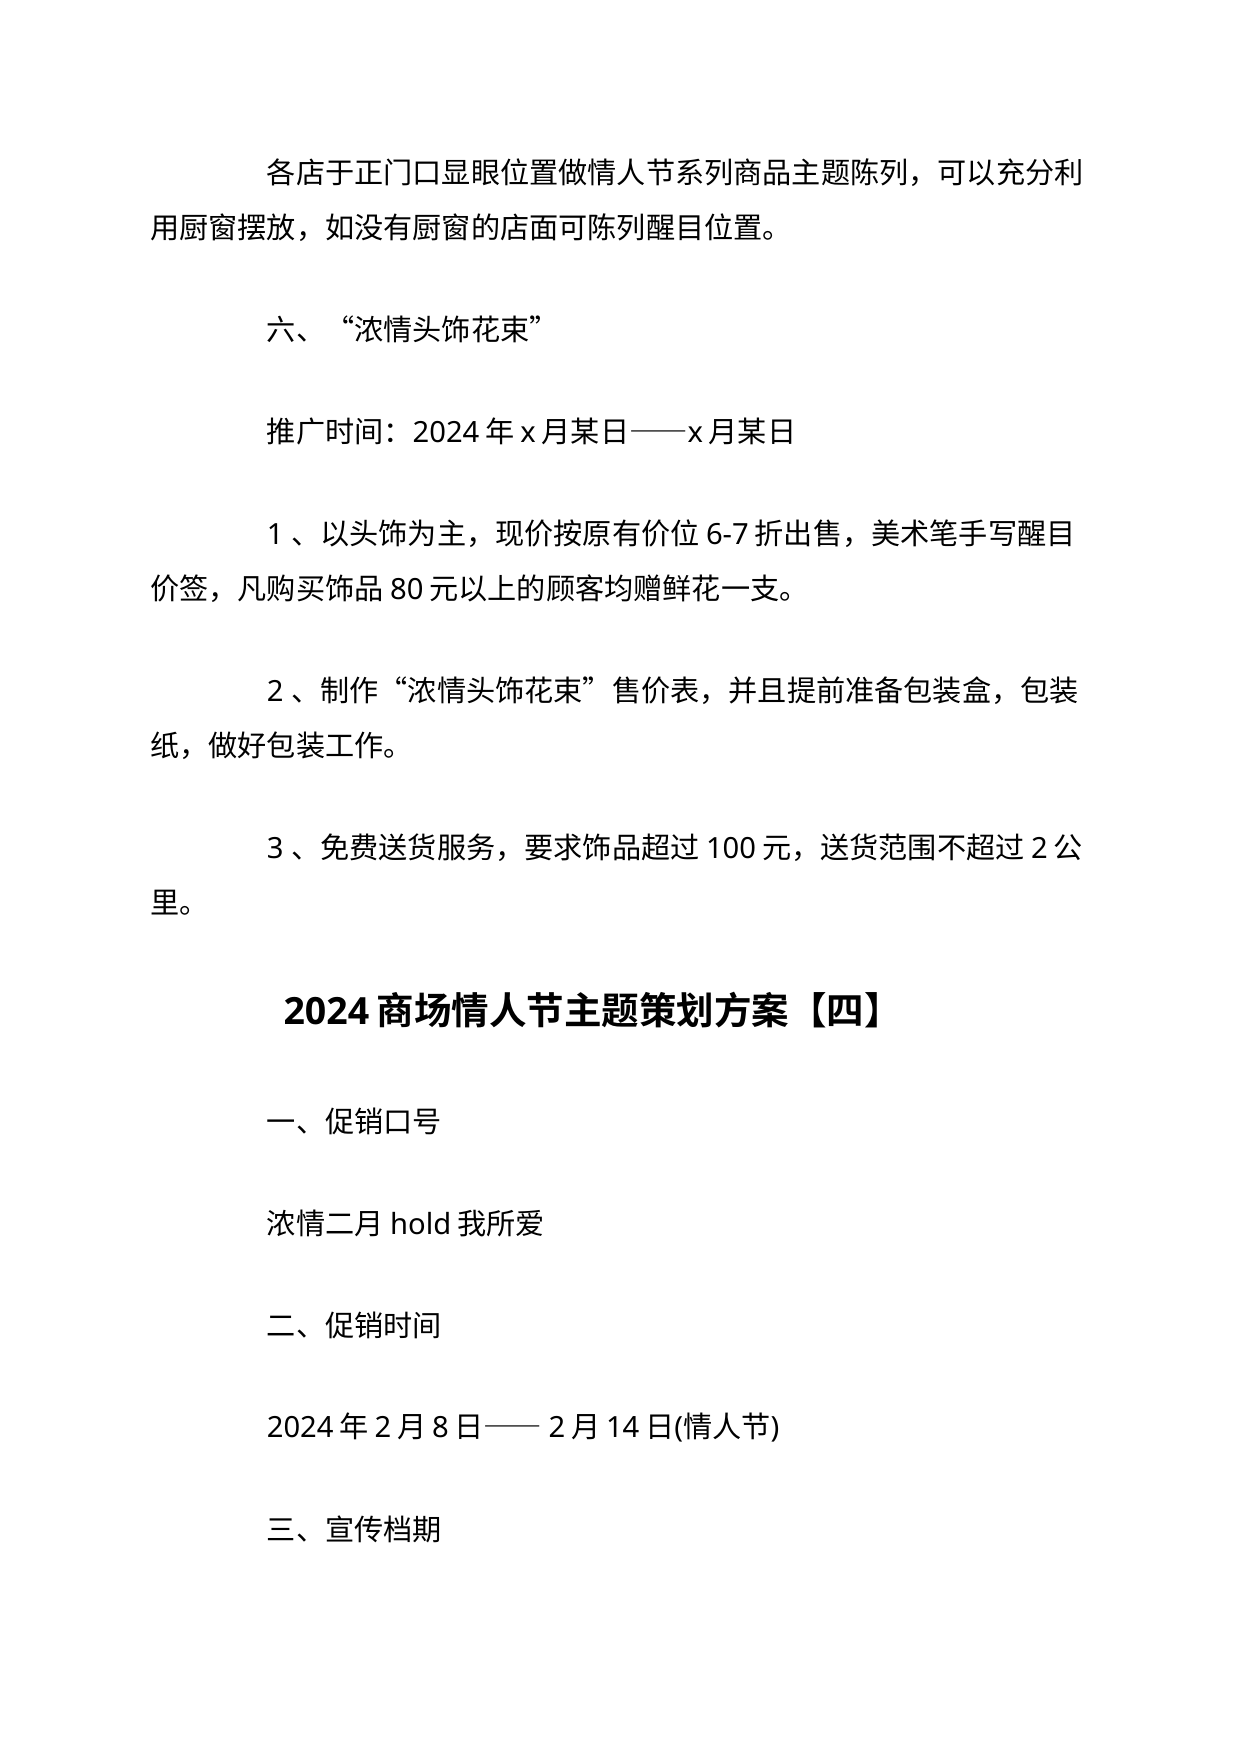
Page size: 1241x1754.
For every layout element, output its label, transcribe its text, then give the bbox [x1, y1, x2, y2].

text 3 、免费送货服务，要求饰品超过 100元，送货范围不超过 2公里。 [150, 824, 1090, 921]
text 1 、以头饰为主，现价按原有价位 6-7折出售，美术笔手写醒目价签，凡购买饰品 80元以上的顾客均赠鲜花一支。 [150, 510, 1090, 608]
text 2 、制作“浓情头饰花束”售价表，并且提前准备包装盒，包装纸，做好包装工作。 [150, 667, 1090, 765]
text 二、促销时间 [150, 1302, 1090, 1344]
text 2024商场情人节主题策划方案【四】 [150, 981, 1090, 1035]
text 各店于正门口显眼位置做情人节系列商品主题陈列，可以充分利用厨窗摆放，如没有厨窗的店面可陈列醒目位置。 [150, 150, 1090, 247]
text 六、“浓情头饰花束” [150, 307, 1090, 349]
text 三、宣传档期 [150, 1506, 1090, 1548]
text 一、促销口号 [150, 1098, 1090, 1141]
text 2024年2月8日—— 2月14日(情人节) [150, 1404, 1090, 1446]
text 浓情二月 hold我所爱 [150, 1200, 1090, 1243]
text 推广时间：2024年x月某日——x月某日 [150, 408, 1090, 451]
